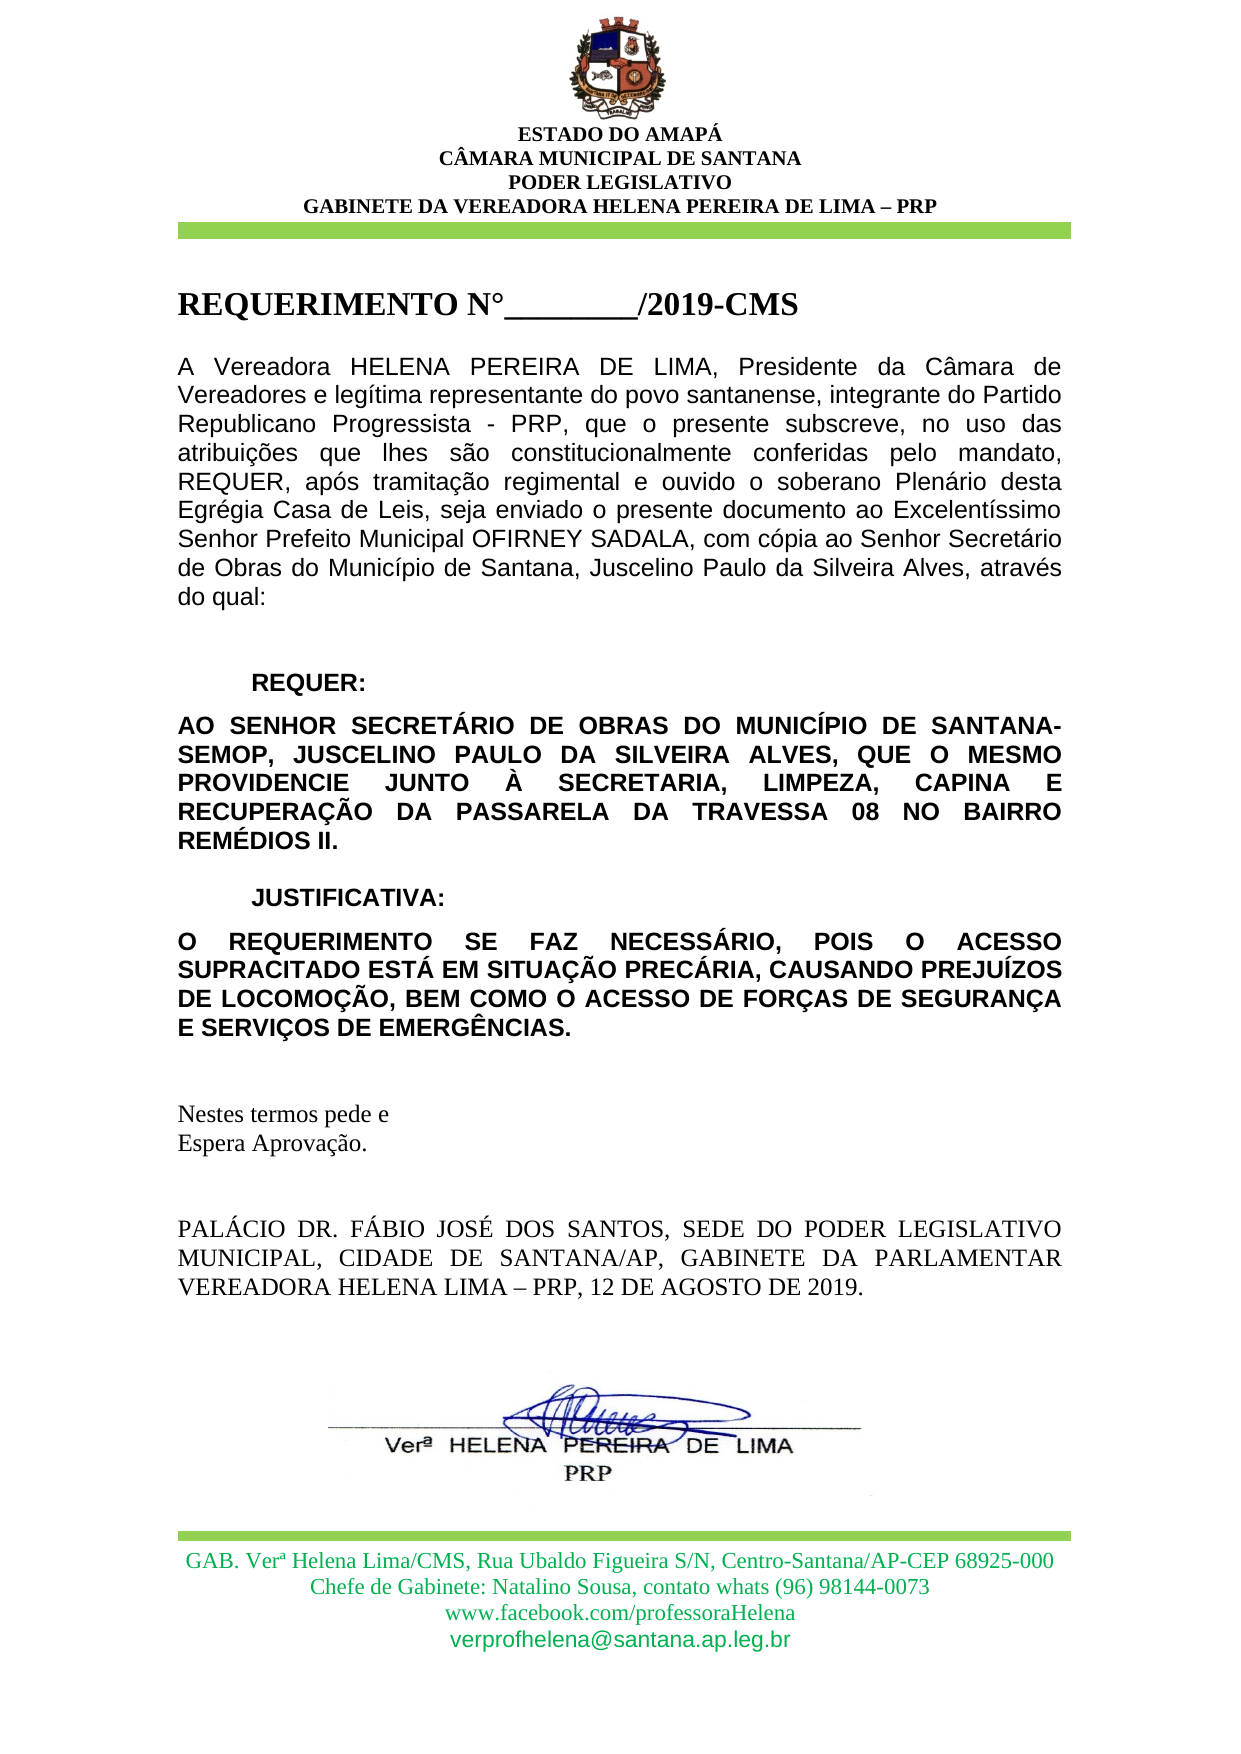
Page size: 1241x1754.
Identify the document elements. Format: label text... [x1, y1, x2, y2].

picture [568, 14, 668, 121]
text AO SENHOR SECRETÁRIO DE OBRAS DO MUNICÍPIO DE SANTANA-SEMOP, JUSCELINO PAULO DA SILVEIRA ALVES, QUE O MESMO PROVIDENCIE JUNTO À SECRETARIA, LIMPEZA, CAPINA E RECUPERAÇÃO DA PASSARELA DA TRAVESSA 08 NO BAIRRO REMÉDIOS II. [177, 711, 1063, 855]
text A Vereadora HELENA PEREIRA DE LIMA, Presidente da Câmara de Vereadores e legítima representante do povo santanense, integrante do Partido Republicano Progressista - PRP, que o presente subscreve, no uso das atribuições que lhes são constitucionalmente conferidas pelo mandato, REQUER, após tramitação regimental e ouvido o soberano Plenário desta Egrégia Casa de Leis, seja enviado o presente documento ao Excelentíssimo Senhor Prefeito Municipal OFIRNEY SADALA, com cópia ao Senhor Secretário de Obras do Município de Santana, Juscelino Paulo da Silveira Alves, através do qual: [177, 352, 1063, 610]
text REQUERIMENTO N°________/2019-CMS [177, 284, 1063, 323]
picture [328, 1345, 876, 1509]
text Espera Aprovação. [177, 1128, 1063, 1157]
text REQUER: [177, 668, 1063, 697]
text JUSTIFICATIVA: [177, 883, 1063, 912]
text Nestes termos pede e [177, 1099, 1063, 1128]
text O REQUERIMENTO SE FAZ NECESSÁRIO, POIS O ACESSO SUPRACITADO ESTÁ EM SITUAÇÃO PRECÁRIA, CAUSANDO PREJUÍZOS DE LOCOMOÇÃO, BEM COMO O ACESSO DE FORÇAS DE SEGURANÇA E SERVIÇOS DE EMERGÊNCIAS. [177, 927, 1063, 1042]
text PALÁCIO DR. FÁBIO JOSÉ DOS SANTOS, SEDE DO PODER LEGISLATIVO MUNICIPAL, CIDADE DE SANTANA/AP, GABINETE DA PARLAMENTAR VEREADORA HELENA LIMA – PRP, 12 DE AGOSTO DE 2019. [177, 1214, 1063, 1300]
